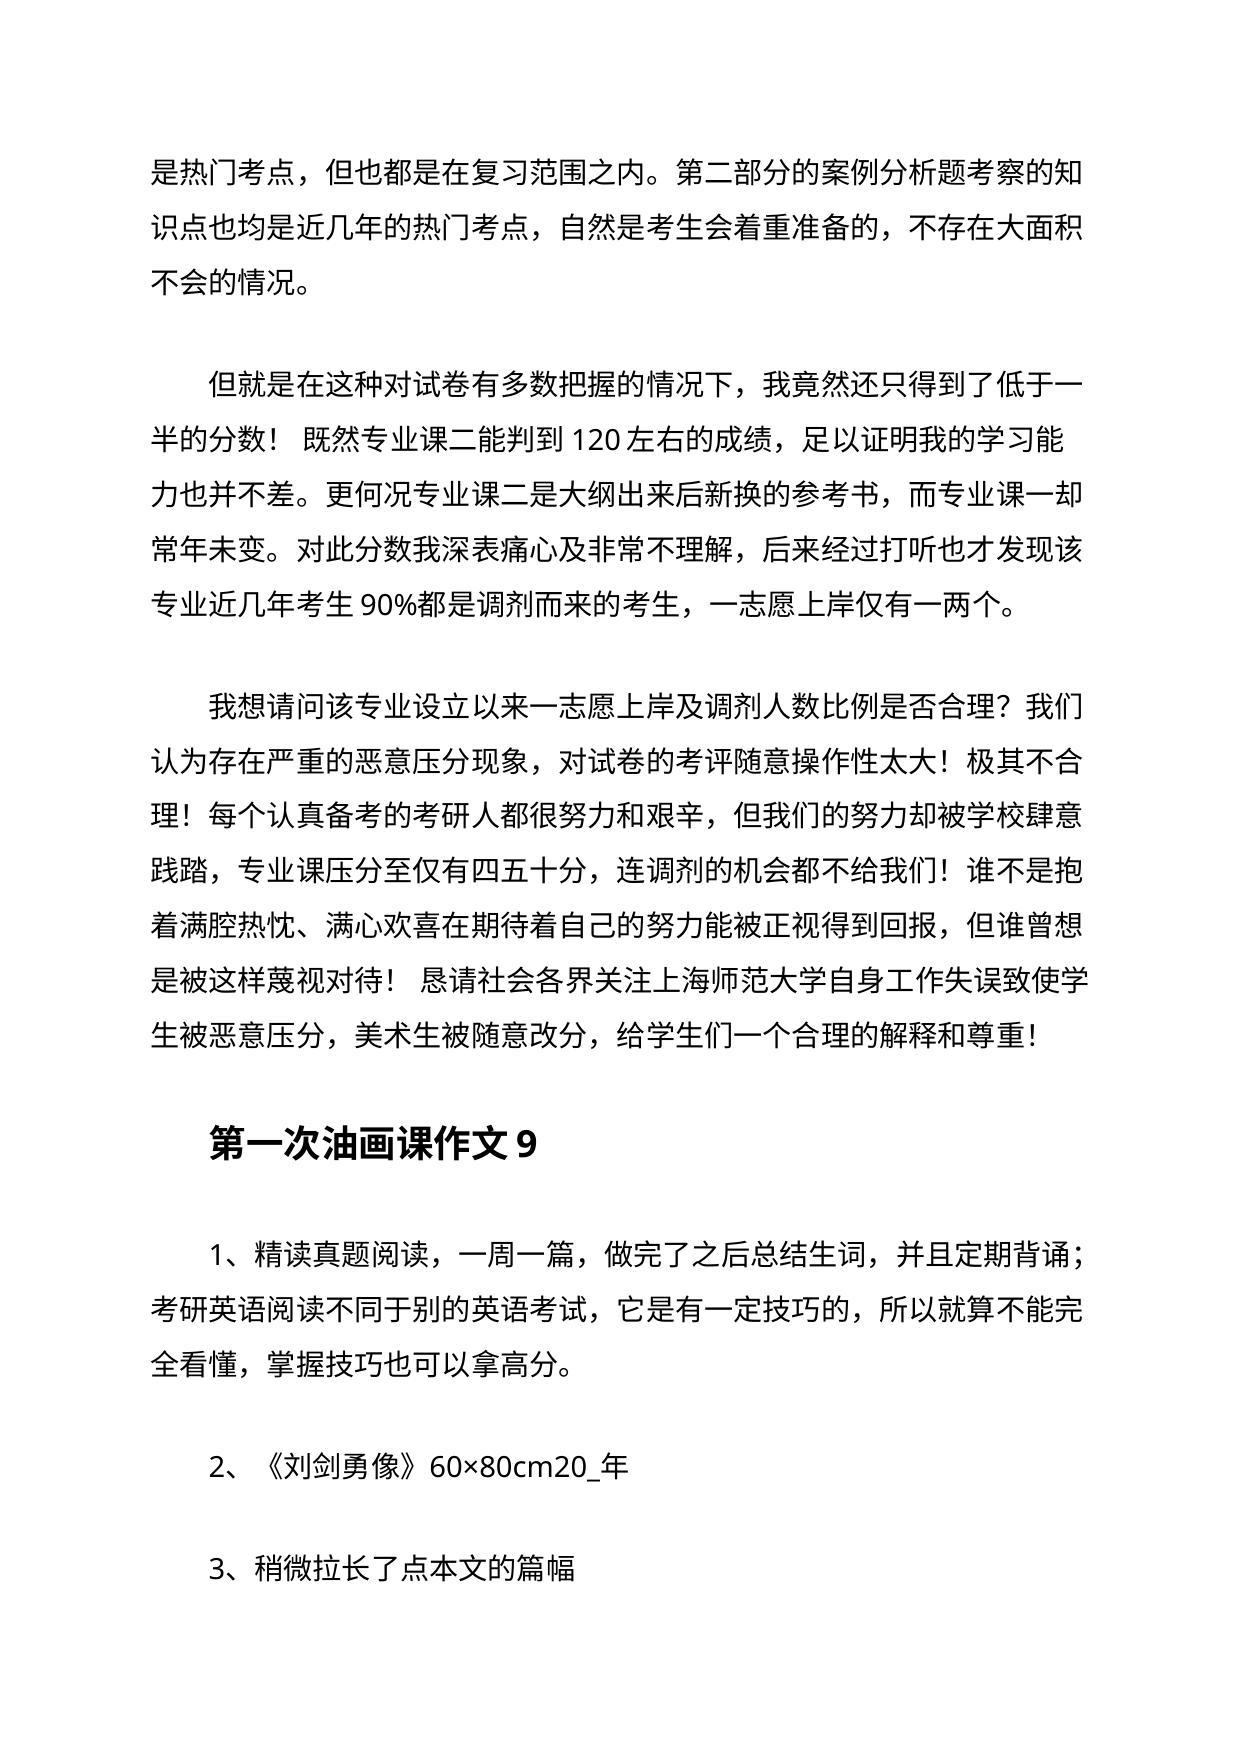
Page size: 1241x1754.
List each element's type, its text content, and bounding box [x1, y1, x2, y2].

text 2、《刘剑勇像》60×80cm20_年 [150, 1444, 1090, 1486]
text 1、精读真题阅读，一周一篇，做完了之后总结生词，并且定期背诵；考研英语阅读不同于别的英语考试，它是有一定技巧的，所以就算不能完全看懂，掌握技巧也可以拿高分。 [150, 1232, 1090, 1384]
text 我想请问该专业设立以来一志愿上岸及调剂人数比例是否合理？我们认为存在严重的恶意压分现象，对试卷的考评随意操作性太大！极其不合理！每个认真备考的考研人都很努力和艰辛，但我们的努力却被学校肆意践踏，专业课压分至仅有四五十分，连调剂的机会都不给我们！谁不是抱着满腔热忱、满心欢喜在期待着自己的努力能被正视得到回报，但谁曾想是被这样蔑视对待！ 恳请社会各界关注上海师范大学自身工作失误致使学生被恶意压分，美术生被随意改分，给学生们一个合理的解释和尊重！ [150, 683, 1090, 1055]
text 第一次油画课作文9 [150, 1114, 1090, 1169]
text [150, 150, 1090, 302]
text 3、稍微拉长了点本文的篇幅 [150, 1546, 1090, 1588]
text 但就是在这种对试卷有多数把握的情况下，我竟然还只得到了低于一半的分数！ 既然专业课二能判到120左右的成绩，足以证明我的学习能力也并不差。更何况专业课二是大纲出来后新换的参考书，而专业课一却常年未变。对此分数我深表痛心及非常不理解，后来经过打听也才发现该专业近几年考生90%都是调剂而来的考生，一志愿上岸仅有一两个。 [150, 362, 1090, 624]
